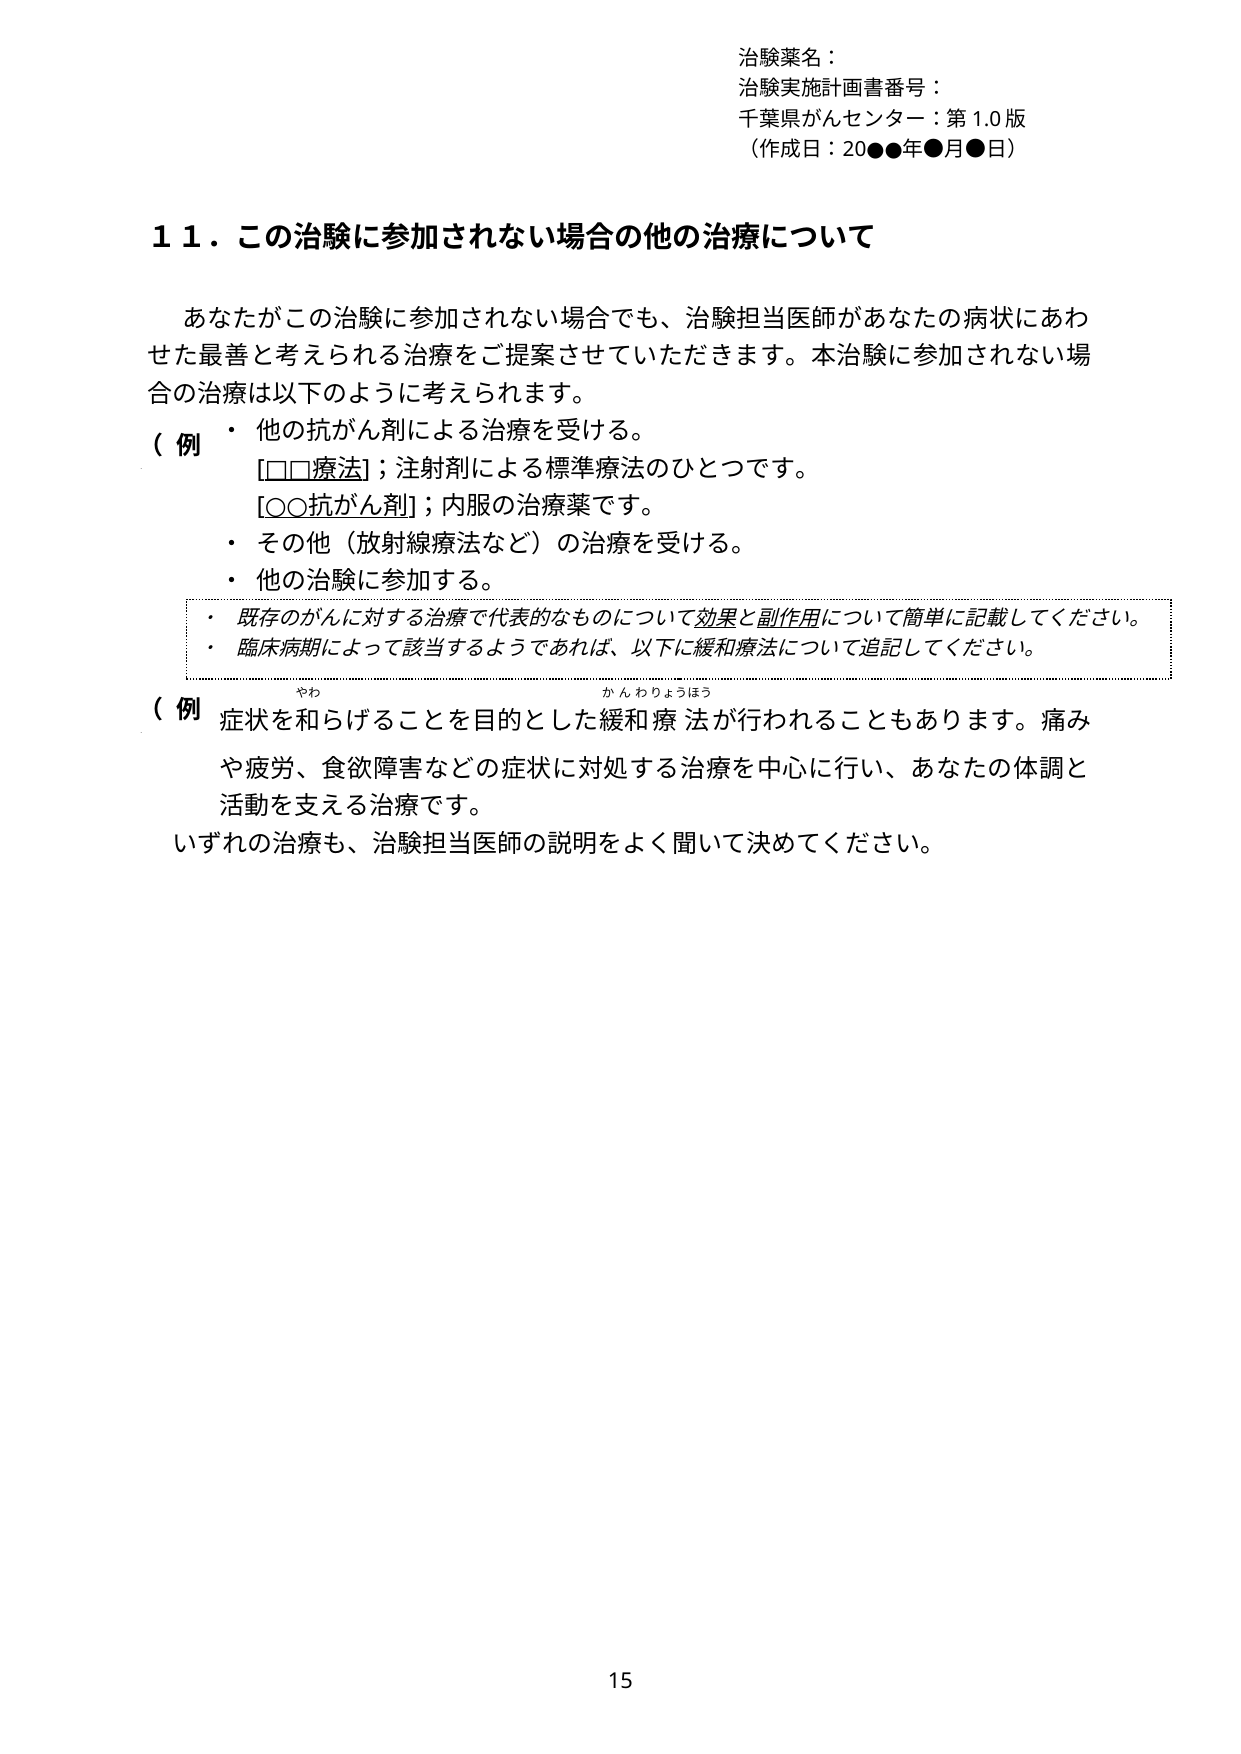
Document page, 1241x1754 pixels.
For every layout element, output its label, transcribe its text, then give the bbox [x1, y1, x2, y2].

text 症状をらげることを目的としたが行われることもあります。痛みや疲労、食欲障害などの症状に対処する治療を中心に行い、あなたの体調と活動を支える治療です。 [219, 680, 1092, 822]
subtitle １１．この治験に参加されない場合の他の治療について [148, 197, 1092, 272]
text いずれの治療も、治験担当医師の説明をよく聞いて決めてください。 [148, 822, 1092, 860]
list 他の治験に参加する。 [219, 560, 1092, 597]
text [□□療法]；注射剤による標準療法のひとつです。 [256, 447, 1092, 485]
text あなたがこの治験に参加されない場合でも、治験担当医師があなたの病状にあわせた最善と考えられる治療をご提案させていただきます。本治験に参加されない場合の治療は以下のように考えられます。 [148, 297, 1092, 410]
list その他（放射線療法など）の治療を受ける。 [219, 522, 1092, 560]
list 他の抗がん剤による治療を受ける。 [219, 410, 1092, 447]
text [○○抗がん剤]；内服の治療薬です。 [256, 485, 1092, 522]
